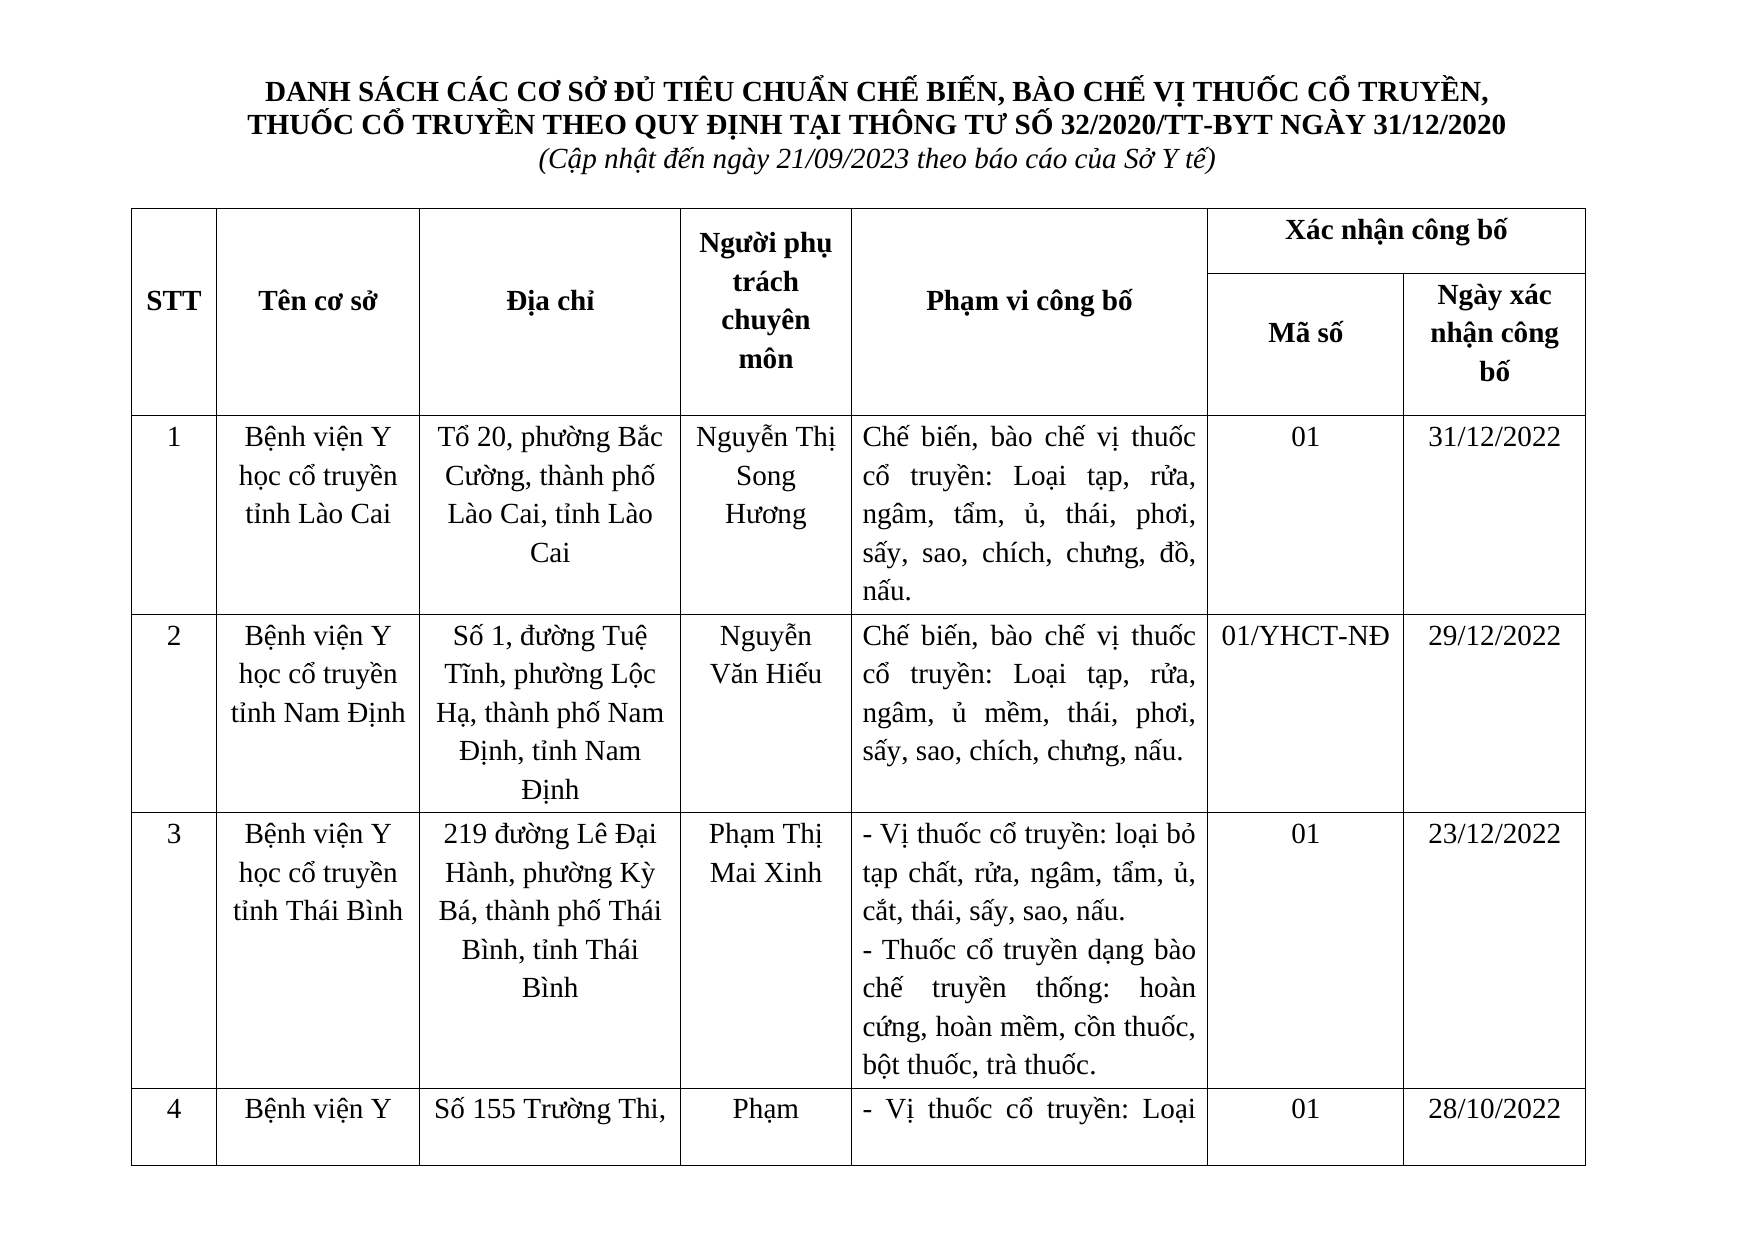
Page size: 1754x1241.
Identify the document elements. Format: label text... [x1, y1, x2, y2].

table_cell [420, 1089, 680, 1165]
table_cell 01 [1208, 416, 1403, 614]
table_cell 01 [1208, 1089, 1403, 1165]
table_cell 28/10/2022 [1404, 1089, 1585, 1165]
table_header Địa chỉ [420, 209, 680, 415]
table_cell Phạm Thanh Bình [681, 1089, 851, 1165]
table_header Phạm vi công bố [852, 209, 1207, 415]
table_cell 23/12/2022 [1404, 813, 1585, 1088]
table_cell Ngày xác nhận công bố [1404, 274, 1585, 415]
table_cell 01 [1208, 813, 1403, 1088]
table_cell Phạm Thị Mai Xinh [681, 813, 851, 1088]
table_cell - Vị thuốc cổ truyền: loại bỏ tạp chất, rửa, ngâm, tẩm, ủ, cắt, thái, sấy, sao, nấu. - Thuốc cổ truyền dạng bào chế truyền thống: hoàn cứng, hoàn mềm, cồn thuốc, bột thuốc, trà thuốc. [852, 813, 1207, 1088]
text DANH SÁCH CÁC CƠ SỞ ĐỦ TIÊU CHUẨN CHẾ BIẾN, BÀO CHẾ VỊ THUỐC CỔ TRUYỀN, THUỐC CỔ TRUYỀN THEO QUY ĐỊNH TẠI THÔNG TƯ SỐ 32/2020/TT-BYT NGÀY 31/12/2020 [150, 74, 1604, 141]
table_cell Bệnh viện Y học cổ truyền tỉnh Lào Cai [217, 416, 419, 614]
table_cell Nguyễn Văn Hiếu [681, 615, 851, 812]
table_header Tên cơ sở [217, 209, 419, 415]
table_header Xác nhận công bố [1208, 209, 1585, 273]
table_cell Chế biến, bào chế vị thuốc cổ truyền: Loại tạp, rửa, ngâm, tẩm, ủ, thái, phơi, sấy, sao, chích, chưng, đồ, nấu. [852, 416, 1207, 614]
table_cell 1 [132, 416, 216, 614]
table_cell 3 [132, 813, 216, 1088]
table_cell 219 đường Lê Đại Hành, phường Kỳ Bá, thành phố Thái Bình, tỉnh Thái Bình [420, 813, 680, 1088]
table_cell Chế biến, bào chế vị thuốc cổ truyền: Loại tạp, rửa, ngâm, ủ mềm, thái, phơi, sấy, sao, chích, chưng, nấu. [852, 615, 1207, 812]
table_cell Bệnh viện Y học cổ truyền tỉnh Nam Định [217, 615, 419, 812]
table_header STT [132, 209, 216, 415]
table_cell 4 [132, 1089, 216, 1165]
table_header Người phụ trách chuyên môn [681, 209, 851, 415]
table_cell 2 [132, 615, 216, 812]
table_cell Mã số [1208, 274, 1403, 415]
table_cell Bệnh viện Y học cổ truyền tỉnh Thái Bình [217, 813, 419, 1088]
table_cell 29/12/2022 [1404, 615, 1585, 812]
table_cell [852, 1089, 1207, 1165]
text (Cập nhật đến ngày 21/09/2023 theo báo cáo của Sở Y tế) [150, 141, 1604, 174]
table_cell Số 1, đường Tuệ Tĩnh, phường Lộc Hạ, thành phố Nam Định, tỉnh Nam Định [420, 615, 680, 812]
table_cell Bệnh viện Y Dược cổ truyền Thanh Hóa [217, 1089, 419, 1165]
table_cell Nguyễn Thị Song Hương [681, 416, 851, 614]
table_cell Tổ 20, phường Bắc Cường, thành phố Lào Cai, tỉnh Lào Cai [420, 416, 680, 614]
table_cell 31/12/2022 [1404, 416, 1585, 614]
table_cell 01/YHCT-NĐ [1208, 615, 1403, 812]
